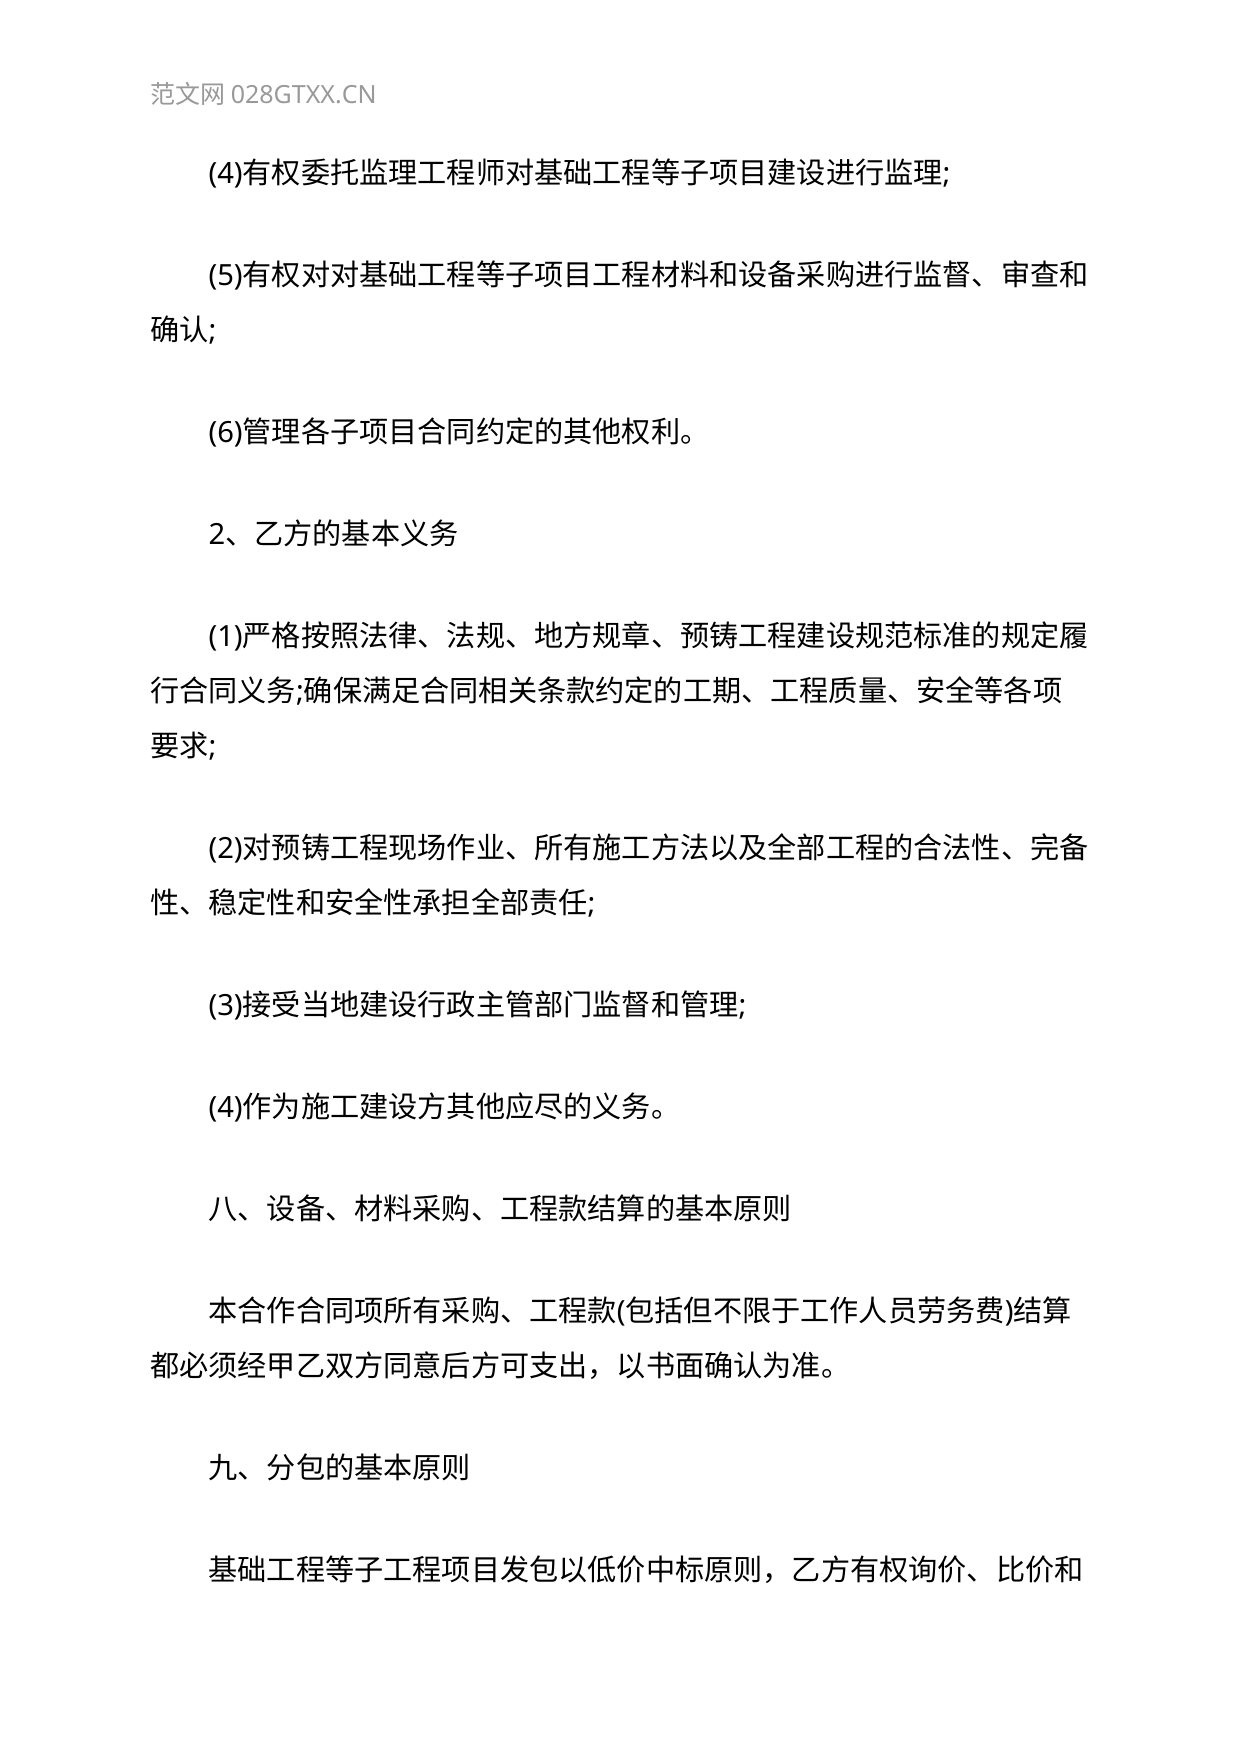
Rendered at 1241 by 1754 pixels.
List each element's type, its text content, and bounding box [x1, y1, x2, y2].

text (6)管理各子项目合同约定的其他权利。 [150, 409, 1090, 451]
text 八、设备、材料采购、工程款结算的基本原则 [150, 1186, 1090, 1228]
text 本合作合同项所有采购、工程款(包括但不限于工作人员劳务费)结算都必须经甲乙双方同意后方可支出，以书面确认为准。 [150, 1288, 1090, 1385]
text (5)有权对对基础工程等子项目工程材料和设备采购进行监督、审查和确认; [150, 252, 1090, 349]
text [150, 1546, 1090, 1588]
text (3)接受当地建设行政主管部门监督和管理; [150, 982, 1090, 1024]
text 2、乙方的基本义务 [150, 511, 1090, 553]
text (4)有权委托监理工程师对基础工程等子项目建设进行监理; [150, 150, 1090, 192]
text (1)严格按照法律、法规、地方规章、预铸工程建设规范标准的规定履行合同义务;确保满足合同相关条款约定的工期、工程质量、安全等各项要求; [150, 613, 1090, 765]
text 九、分包的基本原则 [150, 1444, 1090, 1487]
text (4)作为施工建设方其他应尽的义务。 [150, 1084, 1090, 1126]
text (2)对预铸工程现场作业、所有施工方法以及全部工程的合法性、完备性、稳定性和安全性承担全部责任; [150, 825, 1090, 922]
